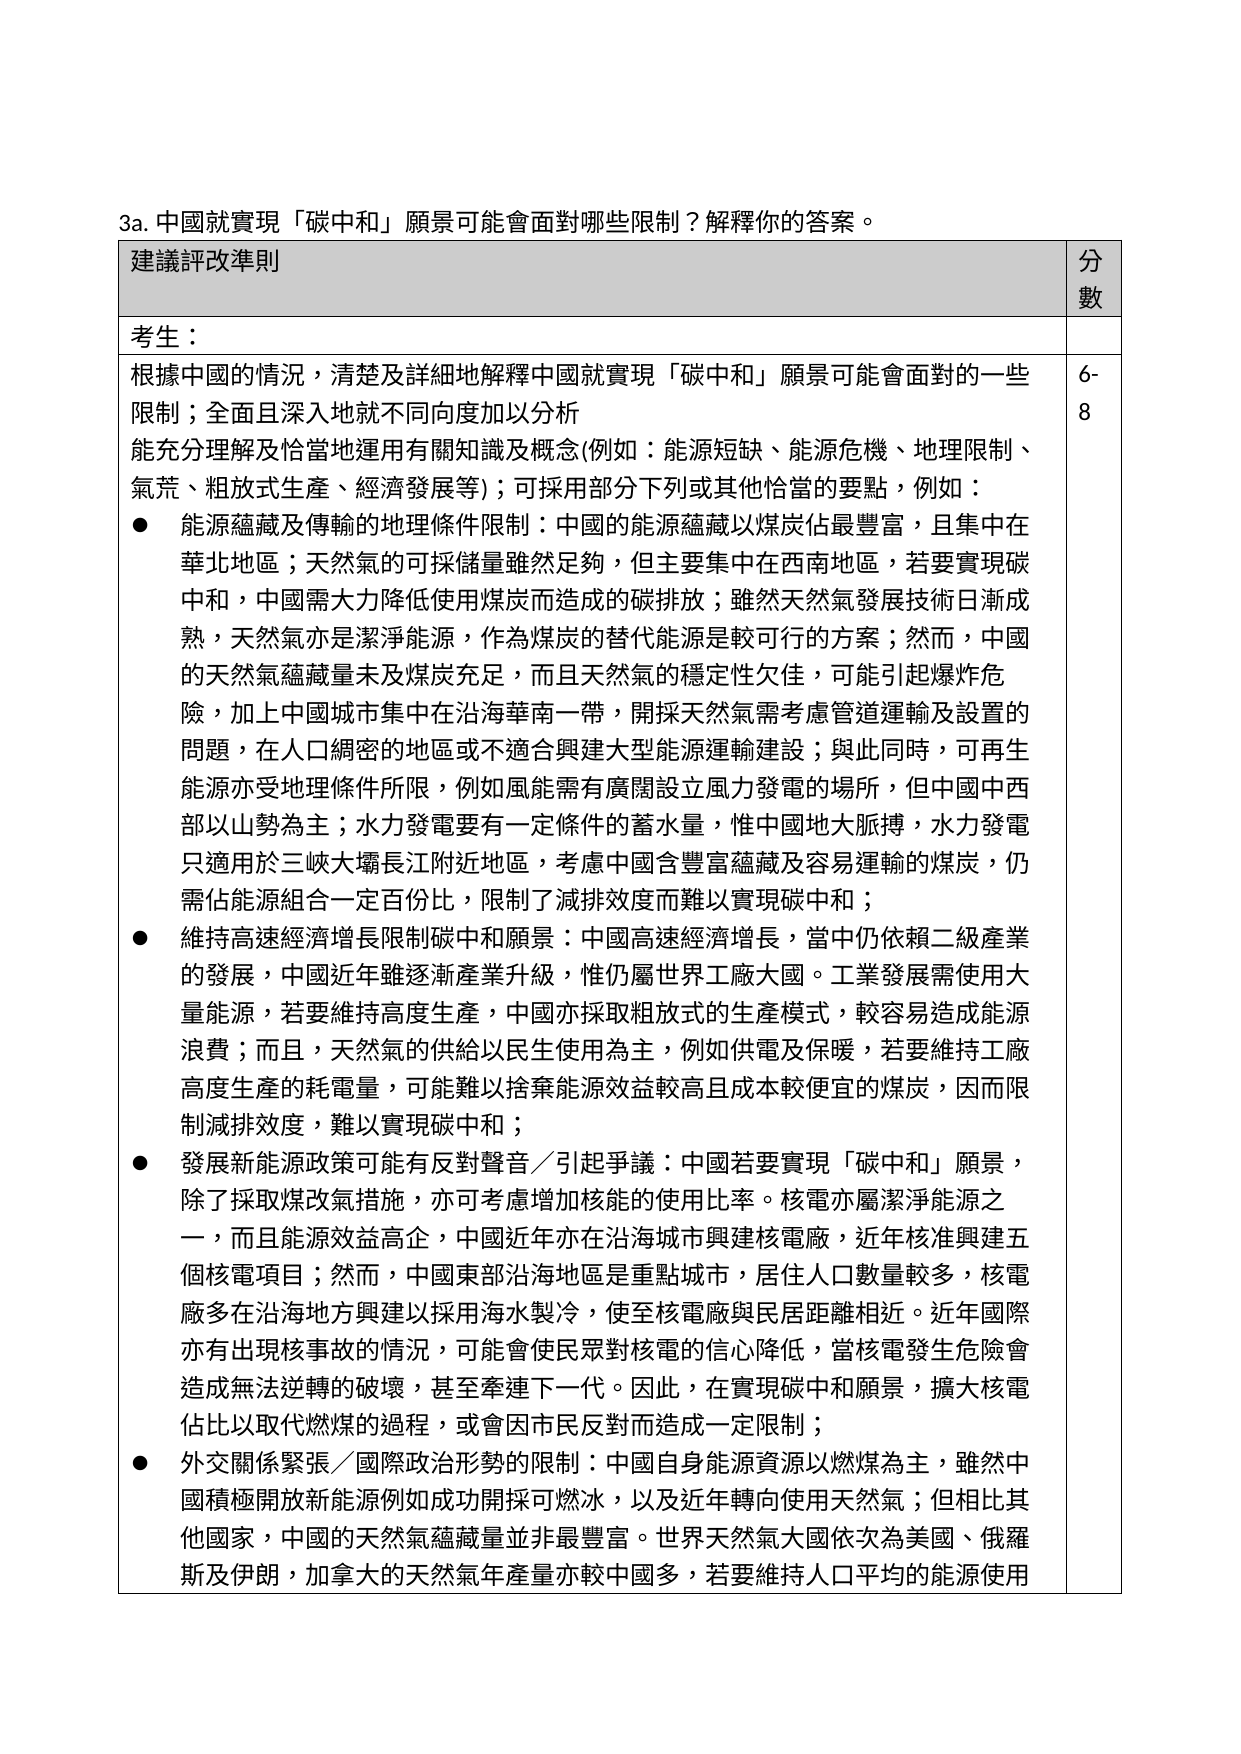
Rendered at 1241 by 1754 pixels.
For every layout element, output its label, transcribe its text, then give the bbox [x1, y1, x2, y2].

table_cell 6-8 [1067, 355, 1121, 1593]
table_header 分數 [1067, 241, 1121, 316]
table_cell [1067, 317, 1121, 354]
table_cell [119, 355, 1066, 1593]
table_cell 考生： [119, 317, 1066, 354]
table_header 建議評改準則 [119, 241, 1066, 316]
text 3a. 中國就實現「碳中和」願景可能會面對哪些限制？解釋你的答案。 [118, 202, 1122, 239]
